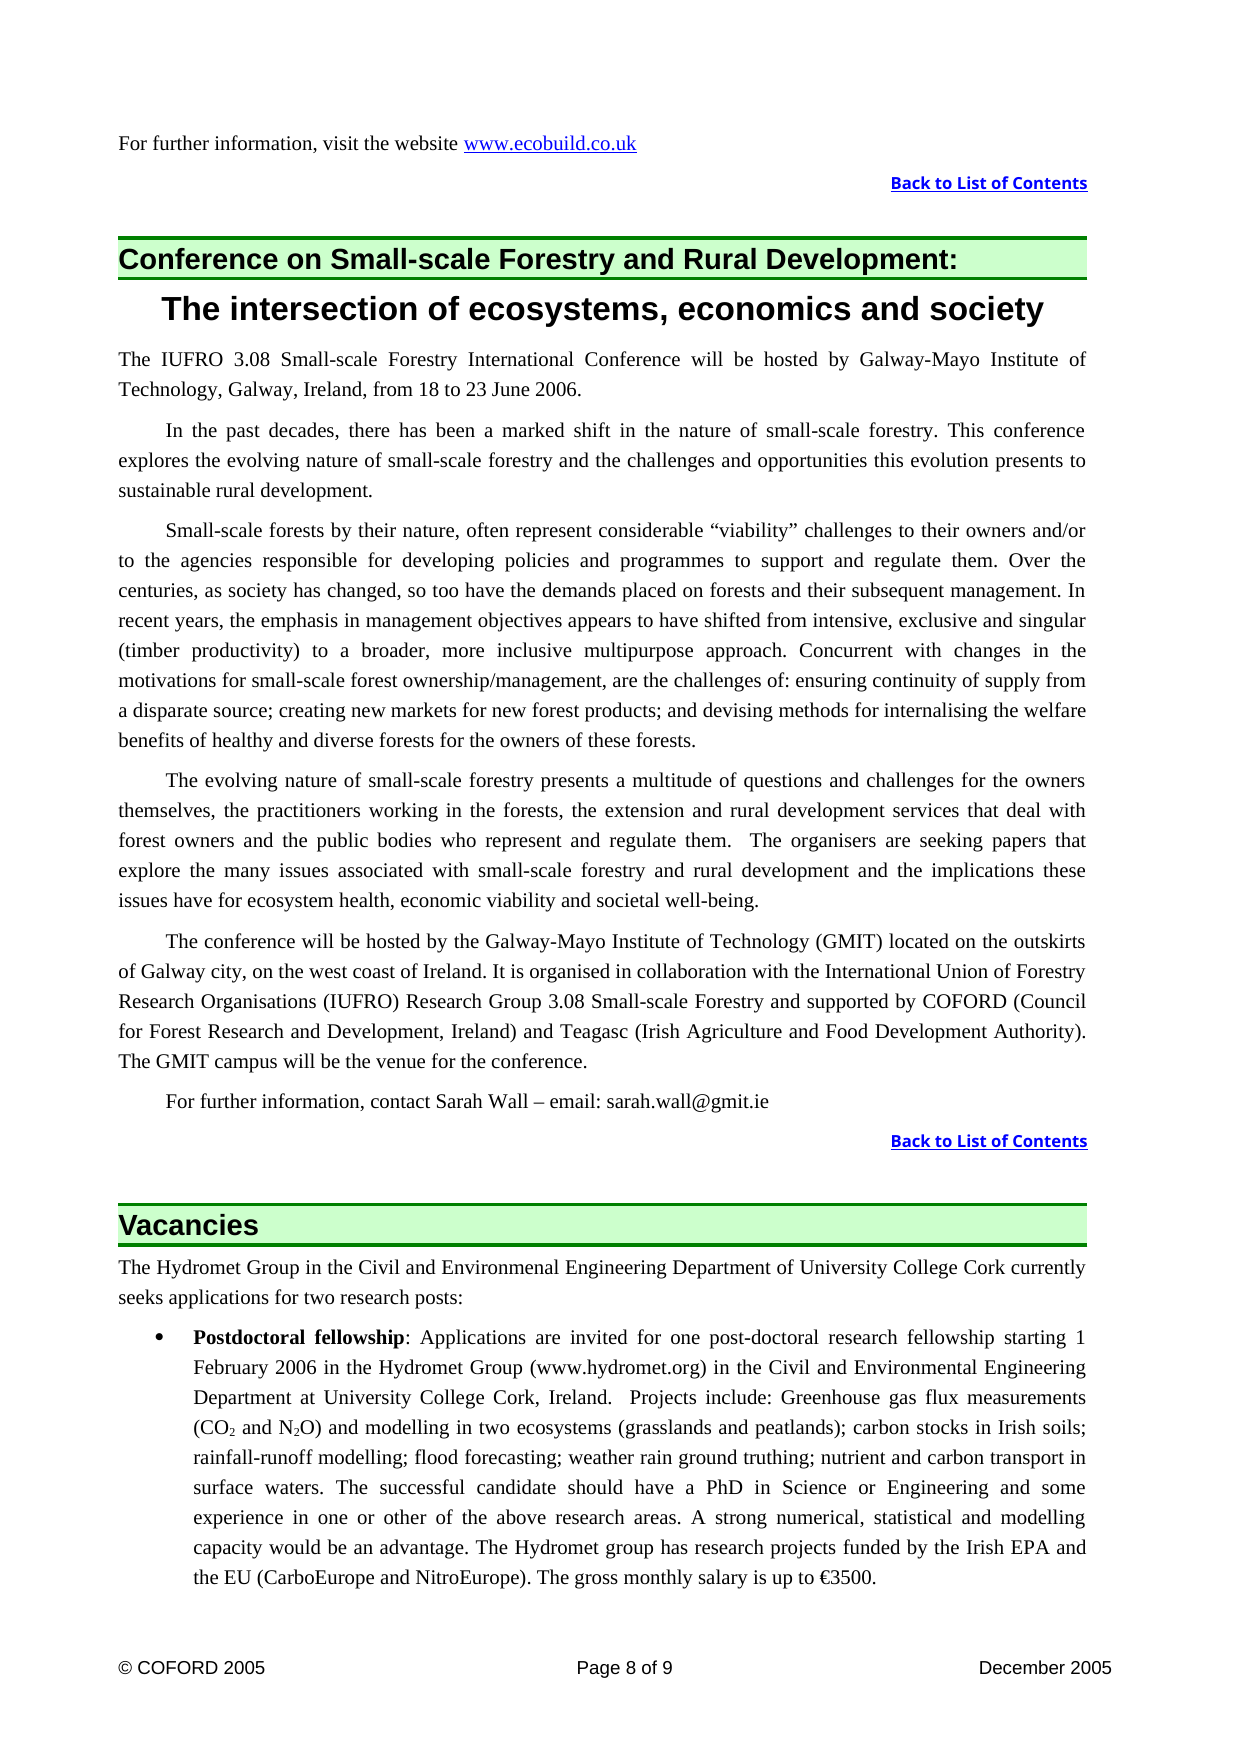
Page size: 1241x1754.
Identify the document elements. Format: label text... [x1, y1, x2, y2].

subtitle Vacancies [118, 1206, 1087, 1243]
text Back to List of Contents [118, 171, 1087, 194]
text For further rmation, visit the website www.ecobuild.co.uk [118, 131, 1087, 155]
text The conference will be hosted by the Galway-Mayo Institute of Technology (GMIT) located on the outskirts of Galway city, on the west coast of . It is organised in collaboration with the International Union of Forestry Research Organisations (IUFRO) Research Group 3.08 Small-scale Forestry and supported by COFORD (Council for Forest Research and Development, ) and Teagasc (Irish Agriculture and Food Development Authority). The GMIT campus will be the venue for the conference. [118, 929, 1087, 1073]
subtitle The intersection of ecosystems, economics and society [118, 289, 1087, 327]
subtitle Conference on Small-scale Forestry and Rural Development: [118, 240, 1087, 277]
text For further rmation, contact Sarah Wall – email: sarah.wall@gmit.ie [118, 1089, 1087, 1113]
text The IUFRO 3.08 Small-scale Forestry International Conference will be hosted by Galway-Mayo Institute of Technology, , from 18 to . [118, 347, 1087, 401]
text The evolving nature of small-scale forestry presents a multitude of questions and challenges for the owners themselves, the practitioners working in the forests, the extension and rural development services that deal with forest owners and the public bodies who represent and regulate them. The organisers are seeking papers that explore the many issues associated with small-scale forestry and rural development and the implications these issues have for ecosystem health, economic viability and societal well-being. [118, 768, 1087, 912]
text In the past decades, there has been a marked shift in the nature of small-scale forestry. This conference explores the evolving nature of small-scale forestry and the challenges and opportunities this evolution presents to sustainable rural development. [118, 418, 1087, 502]
list Postdoctoral fellowship: Applications are invited for one post-doctoral research fellowship starting in the Hydromet Group (www.hydromet.org) in the Civil and Environmental Engineering Department at University College Cork, Ireland. Projects include: Greenhouse gas flux measurements (CO2 and N2O) and modelling in two ecosystems (grasslands and peatlands); carbon stocks in Irish soils; rainfall-runoff modelling; flood forecasting; weather rain ground truthing; nutrient and carbon transport in surface waters. The successful candidate should have a PhD in Science or Engineering and some experience in one or other of the above research areas. A strong numerical, statistical and modelling capacity would be an advantage. The Hydromet group has research projects funded by the Irish EPA and the EU (CarboEurope and NitroEurope). The gross monthly salary is up to €3500. [156, 1325, 1087, 1589]
text Small-scale forests by their nature, often represent considerable “viability” challenges to their owners and/or to the agencies responsible for developing policies and programmes to support and regulate them. Over the centuries, as society has changed, so too have the demands placed on forests and their subsequent management. In recent years, the emphasis in management objectives appears to have shifted from intensive, exclusive and singular (timber productivity) to a broader, more inclusive multipurpose approach. Concurrent with changes in the motivations for small-scale forest ownership/management, are the challenges of: ensuring continuity of supply from a disparate source; creating new markets for new forest products; and devising methods for internalising the welfare benefits of healthy and diverse forests for the owners of these forests. [118, 518, 1087, 752]
text The Hydromet Group in the Civil and Environmenal Engineering Department of University College Cork currently seeks applications for two research posts: [118, 1255, 1087, 1309]
text Back to List of Contents [118, 1130, 1087, 1152]
